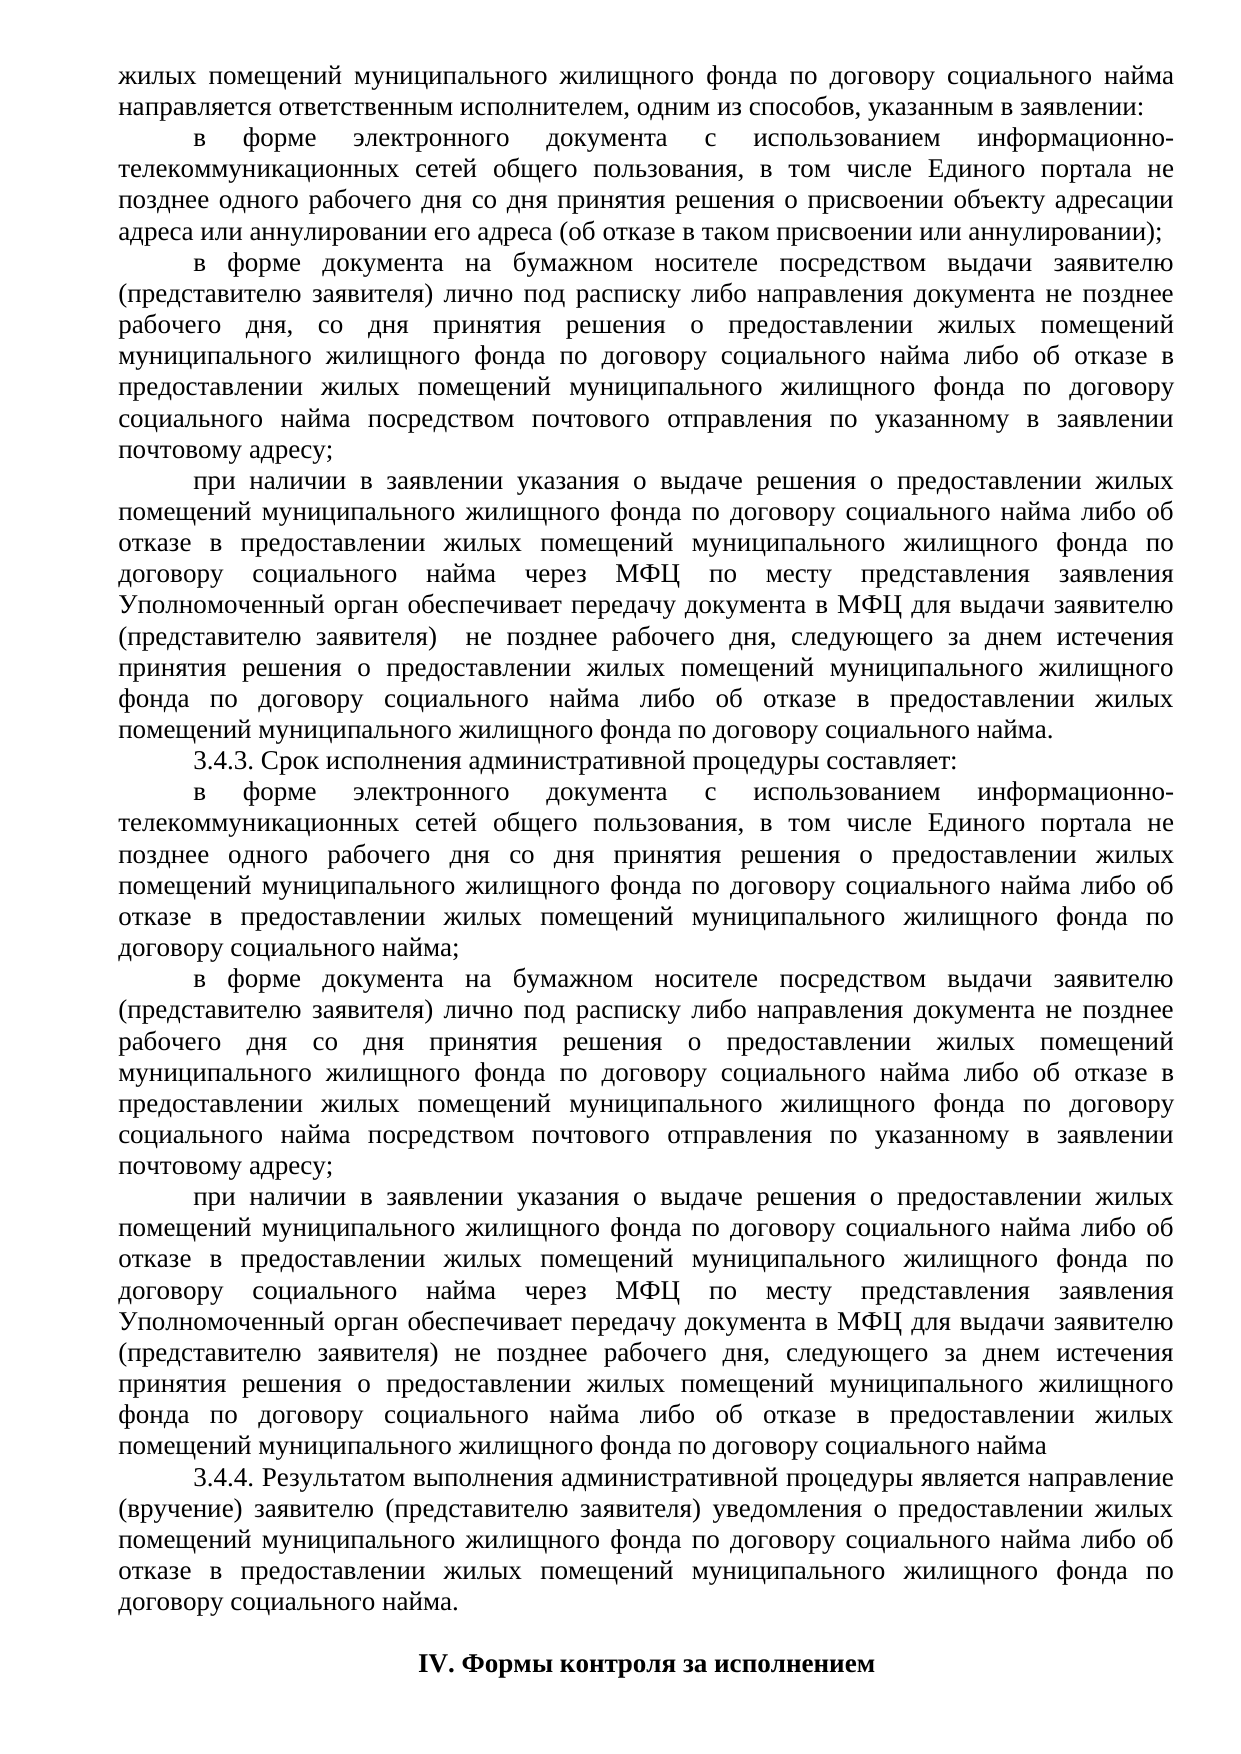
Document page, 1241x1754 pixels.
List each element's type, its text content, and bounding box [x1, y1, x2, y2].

text в форме документа на бумажном носителе посредством выдачи заявителю (представителю заявителя) лично под расписку либо направления документа не позднее рабочего дня, со дня принятия решения о предоставлении жилых помещений муниципального жилищного фонда по договору социального найма либо об отказе в предоставлении жилых помещений муниципального жилищного фонда по договору социального найма посредством почтового отправления по указанному в заявлении почтовому адресу; [118, 246, 1175, 464]
text 3.4.4. Результатом выполнения административной процедуры является направление (вручение) заявителю (представителю заявителя) уведомления о предоставлении жилых помещений муниципального жилищного фонда по договору социального найма либо об отказе в предоставлении жилых помещений муниципального жилищного фонда по договору социального найма. [118, 1461, 1175, 1616]
text в форме документа на бумажном носителе посредством выдачи заявителю (представителю заявителя) лично под расписку либо направления документа не позднее рабочего дня со дня принятия решения о предоставлении жилых помещений муниципального жилищного фонда по договору социального найма либо об отказе в предоставлении жилых помещений муниципального жилищного фонда по договору социального найма посредством почтового отправления по указанному в заявлении почтовому адресу; [118, 962, 1175, 1180]
text при наличии в заявлении указания о выдаче решения о предоставлении жилых помещений муниципального жилищного фонда по договору социального найма либо об отказе в предоставлении жилых помещений муниципального жилищного фонда по договору социального найма через МФЦ по месту представления заявления Уполномоченный орган обеспечивает передачу документа в МФЦ для выдачи заявителю (представителю заявителя) не позднее рабочего дня, следующего за днем истечения принятия решения о предоставлении жилых помещений муниципального жилищного фонда по договору социального найма либо об отказе в предоставлении жилых помещений муниципального жилищного фонда по договору социального найма. [118, 464, 1175, 744]
text в форме электронного документа с использованием информационно-телекоммуникационных сетей общего пользования, в том числе Единого портала не позднее одного рабочего дня со дня принятия решения о предоставлении жилых помещений муниципального жилищного фонда по договору социального найма либо об отказе в предоставлении жилых помещений муниципального жилищного фонда по договору социального найма; [118, 775, 1175, 962]
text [118, 59, 1175, 121]
text при наличии в заявлении указания о выдаче решения о предоставлении жилых помещений муниципального жилищного фонда по договору социального найма либо об отказе в предоставлении жилых помещений муниципального жилищного фонда по договору социального найма через МФЦ по месту представления заявления Уполномоченный орган обеспечивает передачу документа в МФЦ для выдачи заявителю (представителю заявителя) не позднее рабочего дня, следующего за днем истечения принятия решения о предоставлении жилых помещений муниципального жилищного фонда по договору социального найма либо об отказе в предоставлении жилых помещений муниципального жилищного фонда по договору социального найма [118, 1180, 1175, 1461]
text в форме электронного документа с использованием информационно-телекоммуникационных сетей общего пользования, в том числе Единого портала не позднее одного рабочего дня со дня принятия решения о присвоении объекту адресации адреса или аннулировании его адреса (об отказе в таком присвоении или аннулировании); [118, 121, 1175, 246]
text 3.4.3. Срок исполнения административной процедуры составляет: [118, 744, 1175, 775]
text IV. Формы контроля за исполнением [118, 1647, 1175, 1679]
